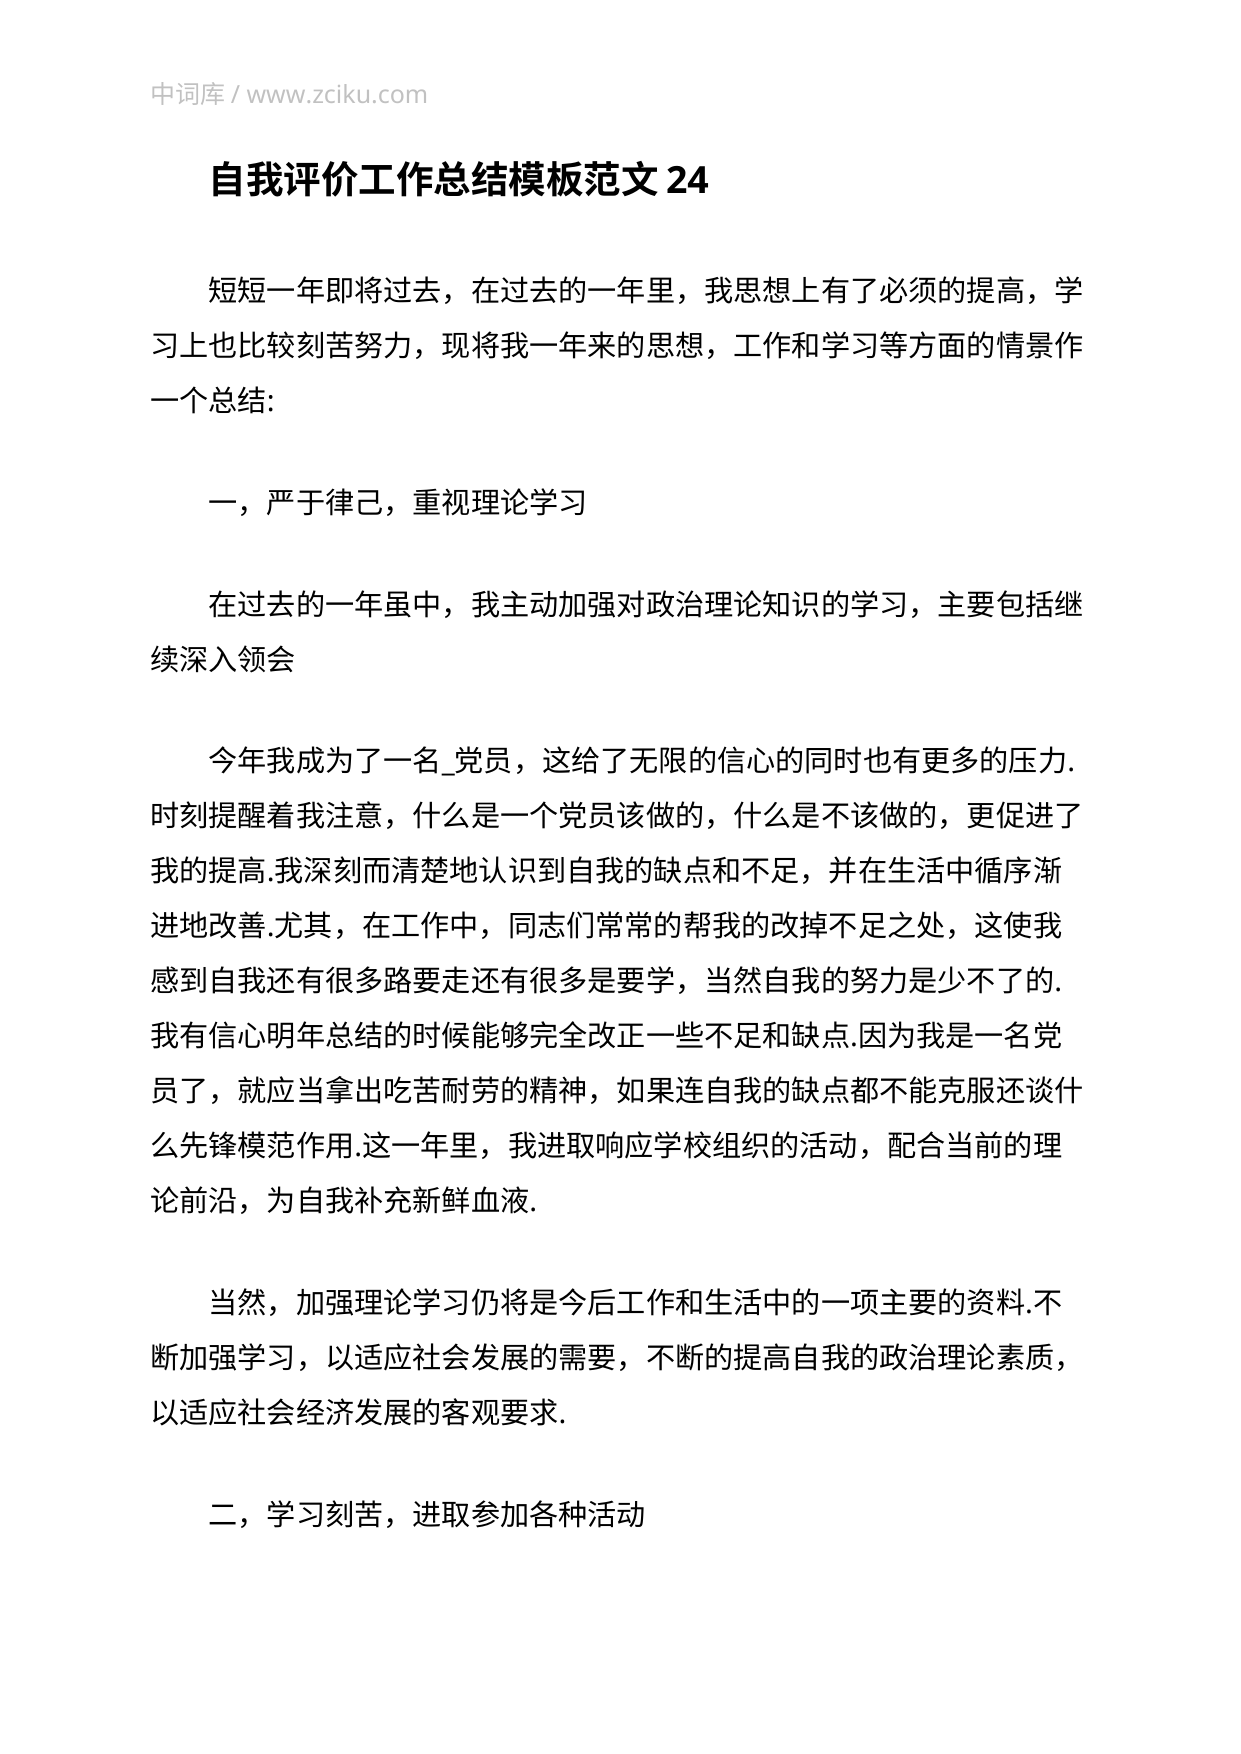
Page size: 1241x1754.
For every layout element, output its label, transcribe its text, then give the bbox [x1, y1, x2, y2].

text 一，严于律己，重视理论学习 [150, 479, 1090, 522]
text 二，学习刻苦，进取参加各种活动 [150, 1491, 1090, 1534]
text 短短一年即将过去，在过去的一年里，我思想上有了必须的提高，学习上也比较刻苦努力，现将我一年来的思想，工作和学习等方面的情景作一个总结: [150, 268, 1090, 420]
text 自我评价工作总结模板范文24 [150, 150, 1090, 204]
text 当然，加强理论学习仍将是今后工作和生活中的一项主要的资料.不断加强学习，以适应社会发展的需要，不断的提高自我的政治理论素质，以适应社会经济发展的客观要求. [150, 1279, 1090, 1432]
text 在过去的一年虽中，我主动加强对政治理论知识的学习，主要包括继续深入领会 [150, 581, 1090, 678]
text 今年我成为了一名_党员，这给了无限的信心的同时也有更多的压力.时刻提醒着我注意，什么是一个党员该做的，什么是不该做的，更促进了我的提高.我深刻而清楚地认识到自我的缺点和不足，并在生活中循序渐进地改善.尤其，在工作中，同志们常常的帮我的改掉不足之处，这使我感到自我还有很多路要走还有很多是要学，当然自我的努力是少不了的.我有信心明年总结的时候能够完全改正一些不足和缺点.因为我是一名党员了，就应当拿出吃苦耐劳的精神，如果连自我的缺点都不能克服还谈什么先锋模范作用.这一年里，我进取响应学校组织的活动，配合当前的理论前沿，为自我补充新鲜血液. [150, 738, 1090, 1220]
